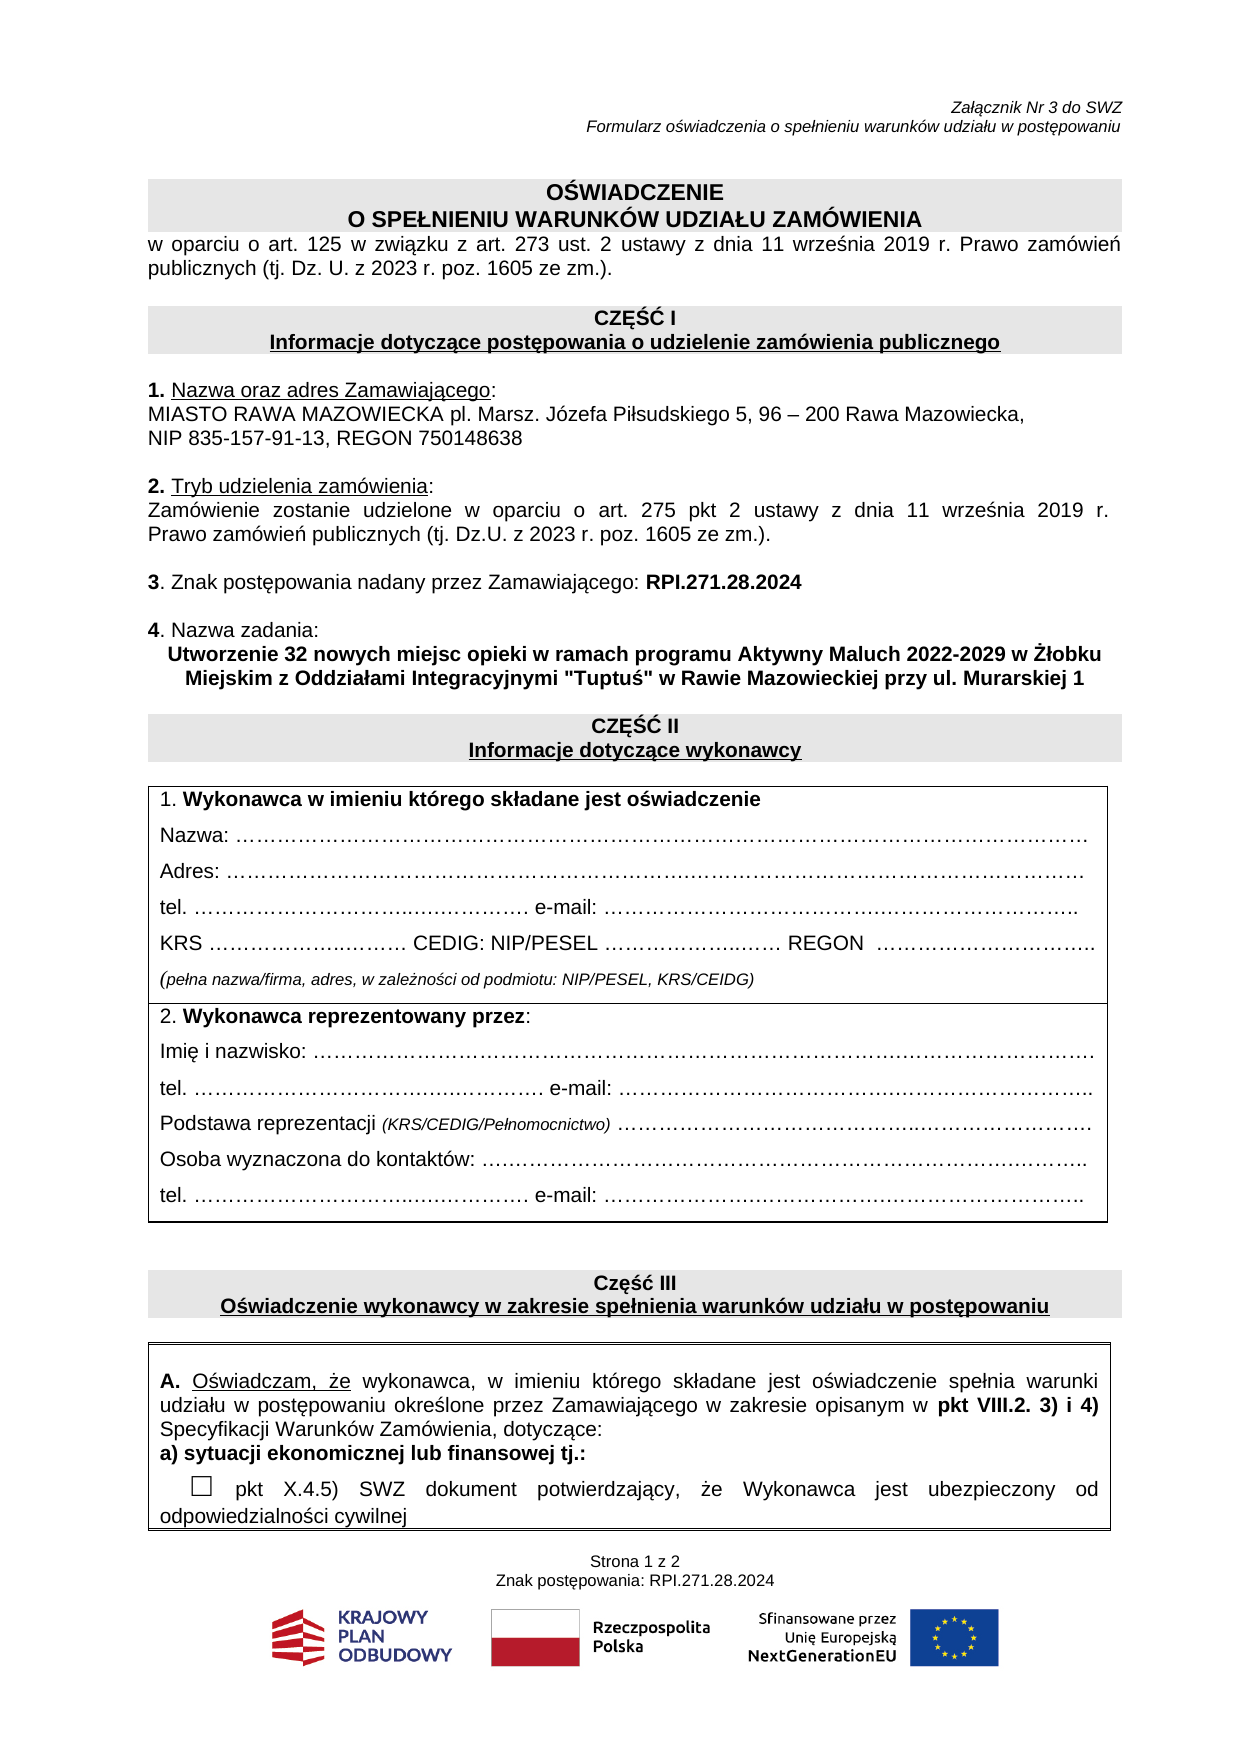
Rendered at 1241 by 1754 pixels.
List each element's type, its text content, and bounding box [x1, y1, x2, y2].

subtitle CZĘŚĆ II [148, 714, 1122, 738]
text Część III [148, 1270, 1122, 1294]
text Oświadczenie wykonawcy w zakresie spełnienia warunków udziału w postępowaniu [148, 1294, 1122, 1318]
title 3. Znak postępowania nadany przez Zamawiającego: RPI.271.28.2024 [148, 570, 1122, 594]
picture [252, 1590, 1018, 1685]
text NIP 835-157-91-13, REGON 750148638 [148, 426, 1122, 450]
text Zamówienie zostanie udzielone w oparciu o art. 275 pkt 2 ustawy z dnia 11 września 2019 r. Prawo zamówień publicznych (tj. Dz.U. z 2023 r. poz. 1605 ze zm.). [148, 498, 1122, 546]
text 4. Nazwa zadania: [148, 618, 1122, 642]
text 1. Nazwa oraz adres Zamawiającego: [148, 378, 1122, 402]
text w oparciu o art. 125 w związku z art. 273 ust. 2 ustawy z dnia 11 września 2019 r. Prawo zamówień publicznych (tj. Dz. U. z 2023 r. poz. 1605 ze zm.). [148, 232, 1122, 280]
text MIASTO RAWA MAZOWIECKA pl. Marsz. Józefa Piłsudskiego 5, 96 – 200 Rawa Mazowiecka, [148, 402, 1122, 426]
text Informacje dotyczące wykonawcy [148, 738, 1122, 762]
subtitle OŚWIADCZENIE [148, 179, 1122, 206]
subtitle O SPEŁNIENIU WARUNKÓW UDZIAŁU ZAMÓWIENIA [148, 206, 1122, 232]
text Utworzenie 32 nowych miejsc opieki w ramach programu Aktywny Maluch 2022-2029 w Żłobku Miejskim z Oddziałami Integracyjnymi "Tuptuś" w Rawie Mazowieckiej przy ul. Murarskiej 1 [148, 642, 1122, 690]
subtitle Informacje dotyczące postępowania o udzielenie zamówienia publicznego [148, 330, 1122, 354]
table_header 1. Wykonawca w imieniu którego składane jest oświadczenie Nazwa: …………………………………………………………………………………………………………… Adres: ………………………………………………………….………………………………………………… tel. …………………………..….…………. e-mail: ………………………………….……………………….. KRS ………………..……… CEDIG: NIP/PESEL ………………..…… REGON ………………………….. (pełna nazwa/firma, adres, w zależności od podmiotu: NIP/PESEL, KRS/CEIDG) [149, 787, 1107, 1002]
table_cell 2. Wykonawca reprezentowany przez: Imię i nazwisko: ………………………………………………………………………….………………………. tel. …………………………….….…………. e-mail: ………………………………….……………………….. Podstawa reprezentacji (KRS/CEDIG/Pełnomocnictwo) ……………………………………..……………………. Osoba wyznaczona do kontaktów: ….……………………………………………………………….……….. tel. …………………………..….…………. e-mail: ………………….……………….……………………….. [149, 1004, 1107, 1221]
text 2. Tryb udzielenia zamówienia: [148, 474, 1122, 498]
subtitle CZĘŚĆ I [148, 306, 1122, 330]
